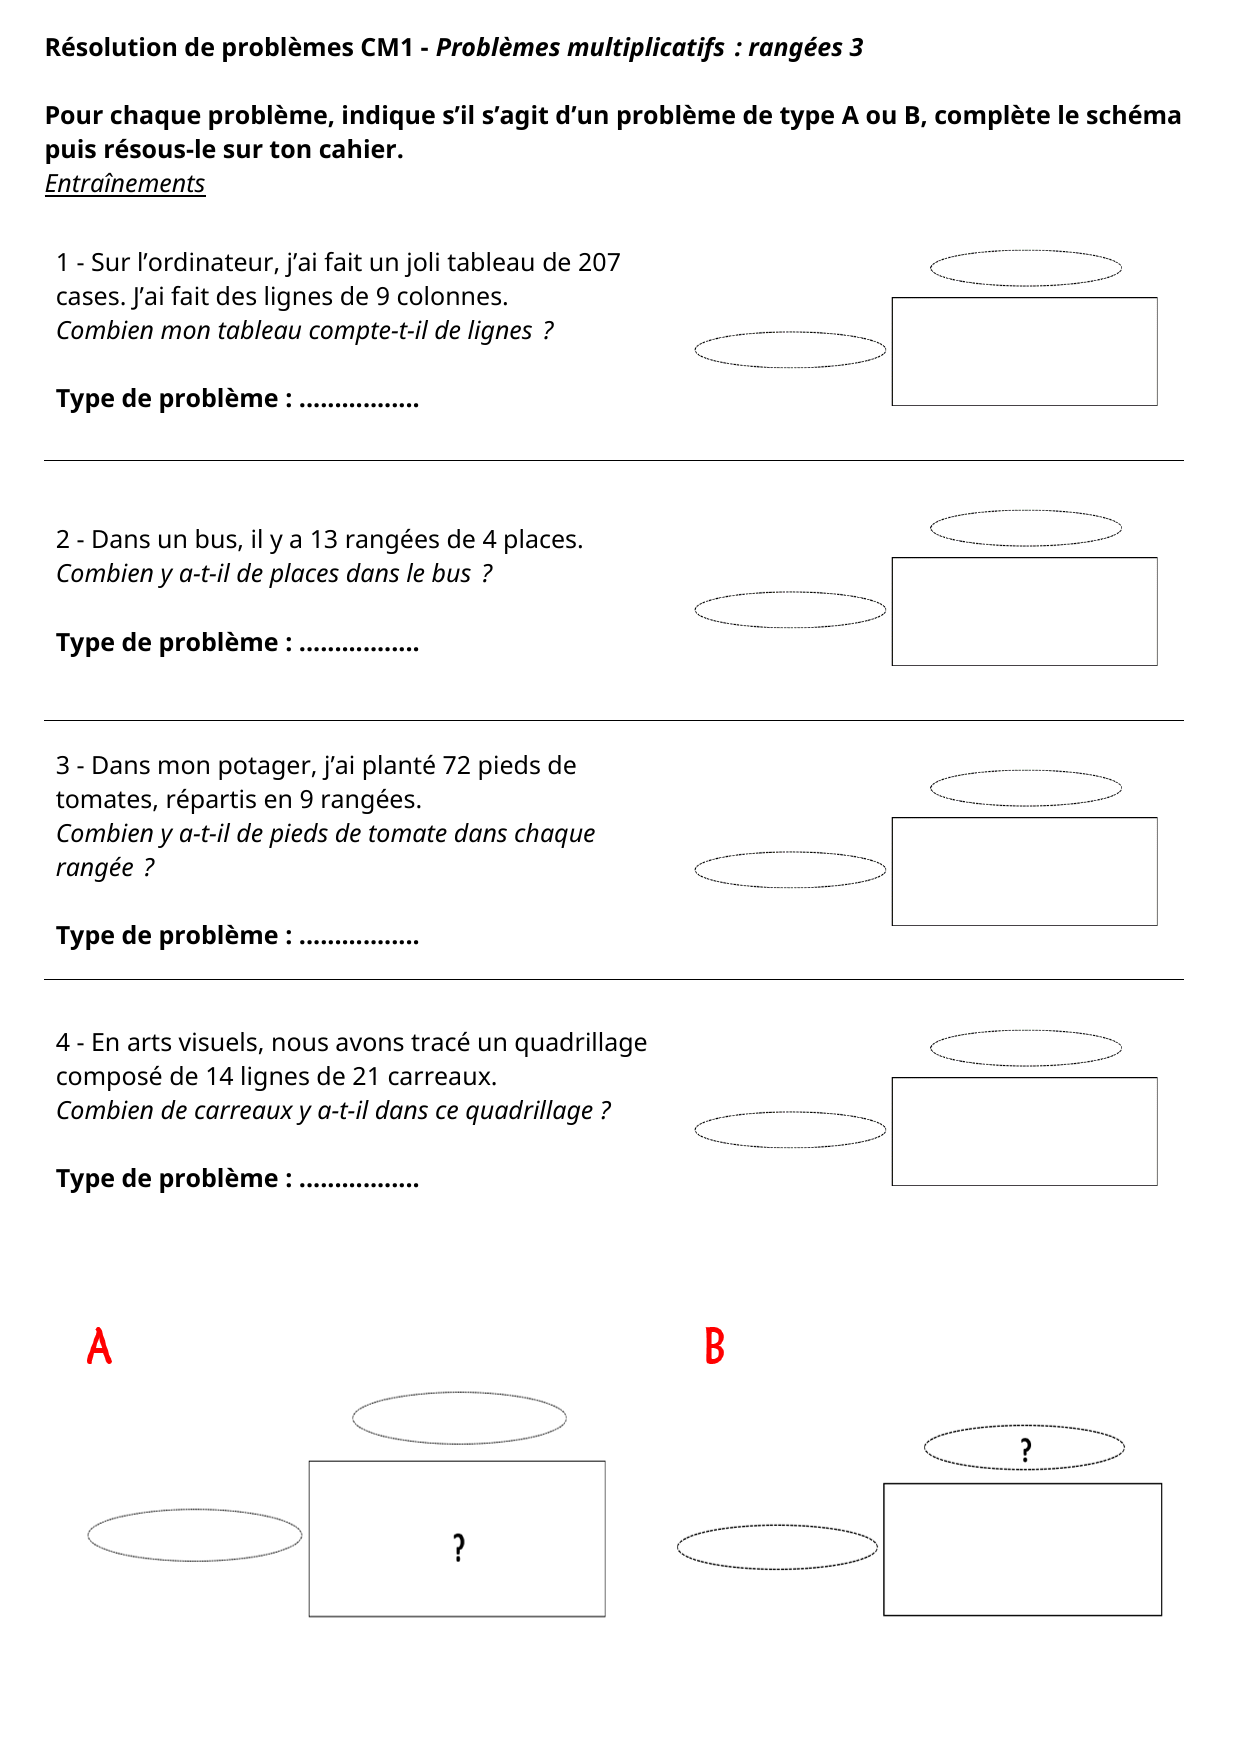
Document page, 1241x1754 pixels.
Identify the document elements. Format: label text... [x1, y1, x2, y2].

table_cell 2 - Dans un bus, il y a 13 rangées de 4 places. Combien y a-t-il de places dans le bus ? Type de problème : ................. [44, 461, 676, 719]
text Résolution de problèmes CM1 - Problèmes multiplicatifs : rangées 3 [44, 29, 1211, 64]
table_cell 3 - Dans mon potager, j’ai planté 72 pieds de tomates, répartis en 9 rangées. Combien y a-t-il de pieds de tomate dans chaque rangée ? Type de problème : ................. [44, 721, 676, 979]
picture [70, 1307, 1186, 1647]
picture [690, 238, 1170, 422]
text Pour chaque problème, indique s’il s’agit d’un problème de type A ou B, complète le schéma puis résous-le sur ton cahier. [44, 98, 1211, 166]
table_header [676, 200, 1184, 460]
table_header 1 - Sur l’ordinateur, j’ai fait un joli tableau de 207 cases. J’ai fait des lignes de 9 colonnes. Combien mon tableau compte-t-il de lignes ? Type de problème : ................. [44, 200, 676, 460]
text Entraînements [44, 166, 1211, 200]
table_cell [676, 721, 1184, 979]
table_cell [676, 980, 1184, 1239]
table_cell 4 - En arts visuels, nous avons tracé un quadrillage composé de 14 lignes de 21 carreaux. Combien de carreaux y a-t-il dans ce quadrillage ? Type de problème : ................. [44, 980, 676, 1239]
picture [690, 758, 1170, 942]
table_cell [676, 461, 1184, 719]
picture [690, 1018, 1170, 1202]
picture [690, 498, 1170, 682]
